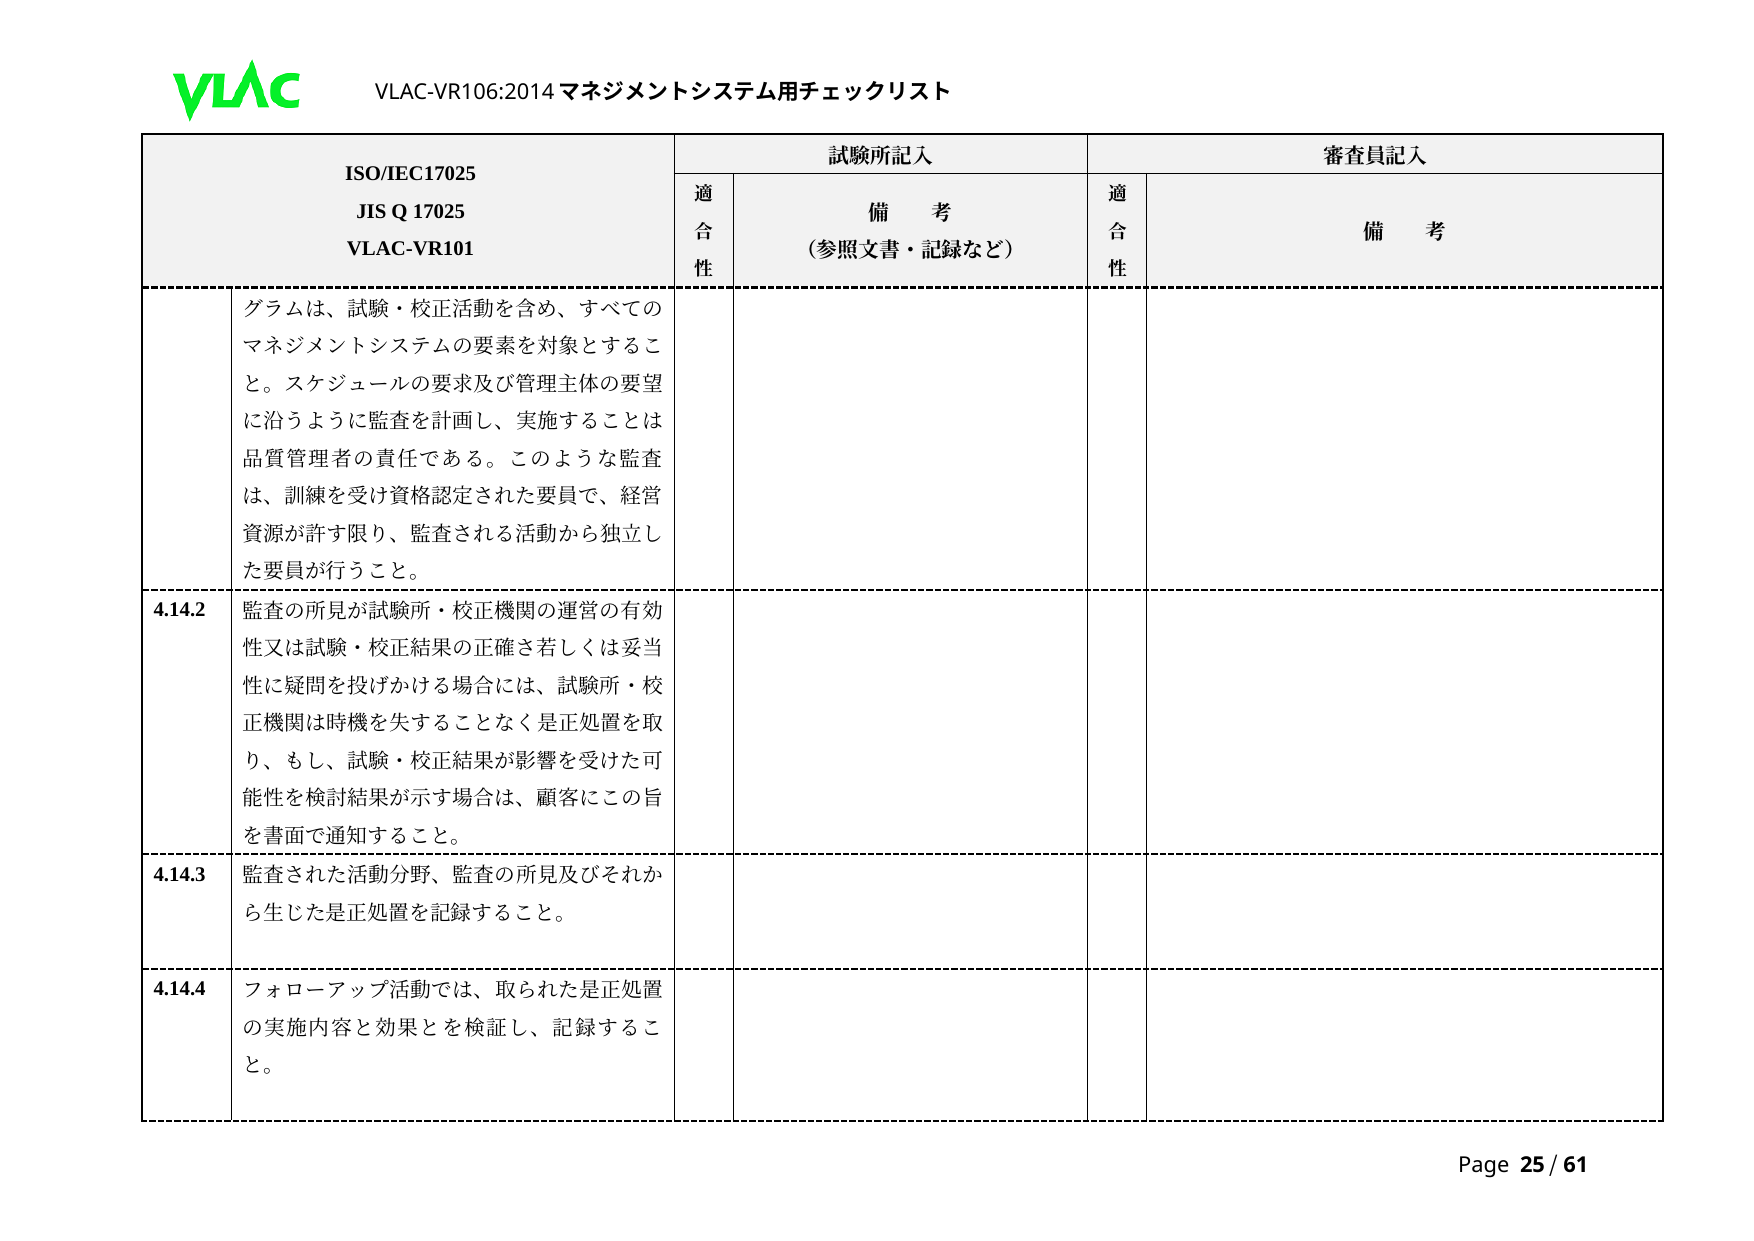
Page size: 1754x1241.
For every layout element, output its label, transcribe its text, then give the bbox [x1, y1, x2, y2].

table_cell [675, 853, 733, 968]
table_cell 備 考 [1147, 174, 1662, 286]
table_cell [675, 589, 733, 853]
table_header ISO/IEC17025 JIS Q 17025 VLAC-VR101 [143, 135, 674, 286]
table_cell 監査の所見が試験所・校正機関の運営の有効性又は試験・校正結果の正確さ若しくは妥当性に疑問を投げかける場合には、試験所・校正機関は時機を失することなく是正処置を取り、もし、試験・校正結果が影響を受けた可能性を検討結果が示す場合は、顧客にこの旨を書面で通知すること。 [232, 589, 674, 853]
table_cell [1147, 968, 1662, 1120]
table_cell 適合性 [1088, 174, 1146, 286]
table_cell 4.14.1 [143, 286, 231, 588]
table_cell [675, 286, 733, 588]
table_cell 4.14.2 [143, 589, 231, 853]
table_cell [1147, 589, 1662, 853]
table_cell フォローアップ活動では、取られた是正処置の実施内容と効果とを検証し、記録すること。 [232, 968, 674, 1120]
table_cell [734, 589, 1087, 853]
table_cell 備 考 （参照文書・記録など） [734, 174, 1087, 286]
table_cell [1088, 589, 1146, 853]
table_header 審査員記入 [1088, 135, 1662, 173]
table_cell [734, 968, 1087, 1120]
picture [172, 56, 305, 123]
table_cell [1147, 286, 1662, 588]
table_cell [1088, 968, 1146, 1120]
table_cell [1088, 853, 1146, 968]
table_cell [675, 968, 733, 1120]
table_cell 4.14.3 [143, 853, 231, 968]
table_cell 適合性 [675, 174, 733, 286]
table_header 試験所記入 [675, 135, 1087, 173]
table_cell [734, 286, 1087, 588]
table_cell [1088, 286, 1146, 588]
table_cell [1147, 853, 1662, 968]
table_cell [734, 853, 1087, 968]
table_cell 監査された活動分野、監査の所見及びそれから生じた是正処置を記録すること。 [232, 853, 674, 968]
table_cell 4.14.4 [143, 968, 231, 1120]
